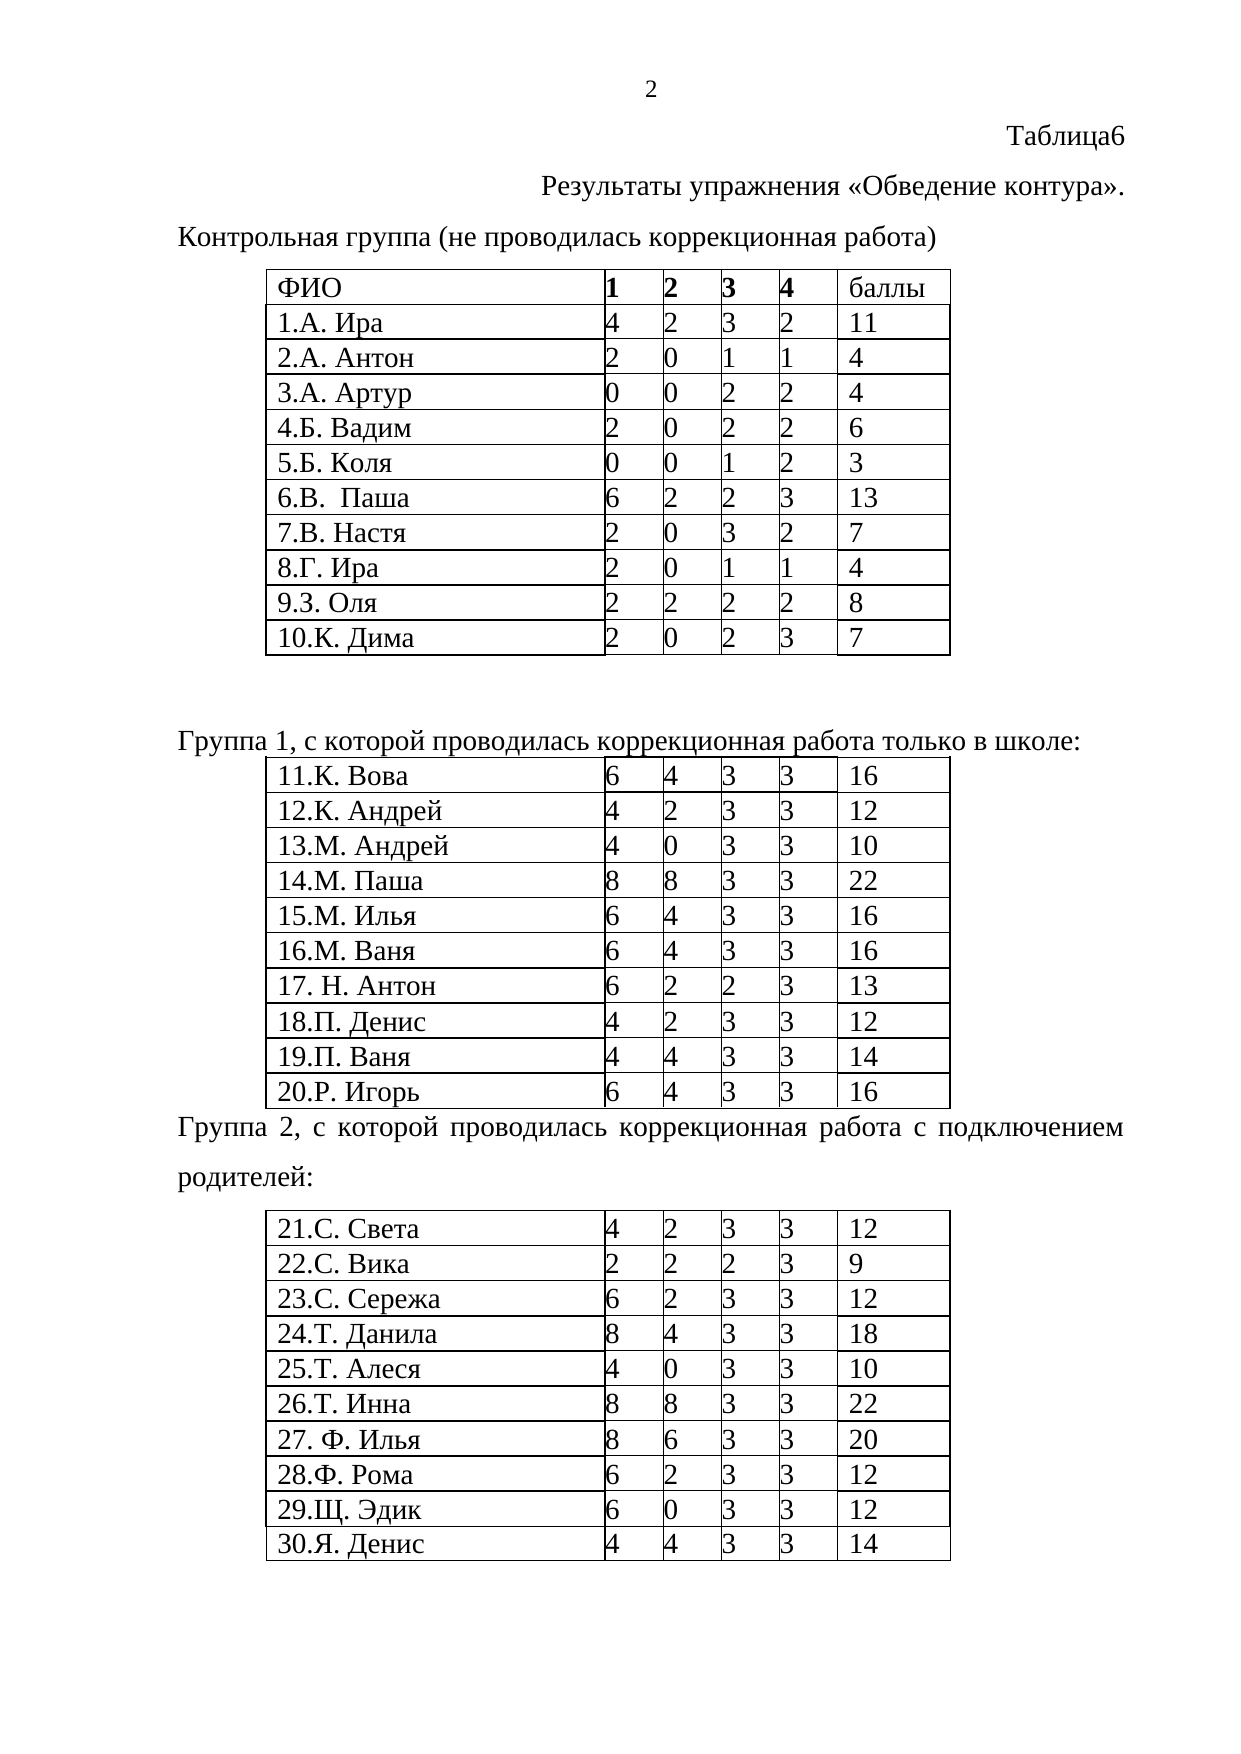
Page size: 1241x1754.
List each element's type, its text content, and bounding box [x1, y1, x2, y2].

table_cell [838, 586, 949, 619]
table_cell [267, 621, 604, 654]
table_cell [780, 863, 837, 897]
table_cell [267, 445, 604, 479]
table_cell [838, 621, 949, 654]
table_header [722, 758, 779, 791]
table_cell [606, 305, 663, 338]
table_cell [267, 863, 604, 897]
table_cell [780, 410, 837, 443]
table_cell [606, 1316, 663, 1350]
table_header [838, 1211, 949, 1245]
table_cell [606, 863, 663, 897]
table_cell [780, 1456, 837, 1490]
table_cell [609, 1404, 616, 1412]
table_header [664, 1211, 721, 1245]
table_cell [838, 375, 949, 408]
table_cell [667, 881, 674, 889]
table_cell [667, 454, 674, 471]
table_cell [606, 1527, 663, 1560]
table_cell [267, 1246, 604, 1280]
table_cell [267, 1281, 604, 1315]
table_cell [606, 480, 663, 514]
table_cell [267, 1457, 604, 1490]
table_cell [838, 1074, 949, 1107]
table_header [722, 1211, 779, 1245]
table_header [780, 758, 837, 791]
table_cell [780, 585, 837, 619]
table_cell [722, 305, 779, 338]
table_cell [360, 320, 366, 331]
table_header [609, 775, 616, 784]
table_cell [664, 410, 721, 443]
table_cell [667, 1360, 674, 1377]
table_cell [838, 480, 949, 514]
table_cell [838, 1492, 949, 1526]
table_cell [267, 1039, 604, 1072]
text Группа 2, с которой проводилась коррекционная работа с подключением родителей: [177, 1109, 1125, 1193]
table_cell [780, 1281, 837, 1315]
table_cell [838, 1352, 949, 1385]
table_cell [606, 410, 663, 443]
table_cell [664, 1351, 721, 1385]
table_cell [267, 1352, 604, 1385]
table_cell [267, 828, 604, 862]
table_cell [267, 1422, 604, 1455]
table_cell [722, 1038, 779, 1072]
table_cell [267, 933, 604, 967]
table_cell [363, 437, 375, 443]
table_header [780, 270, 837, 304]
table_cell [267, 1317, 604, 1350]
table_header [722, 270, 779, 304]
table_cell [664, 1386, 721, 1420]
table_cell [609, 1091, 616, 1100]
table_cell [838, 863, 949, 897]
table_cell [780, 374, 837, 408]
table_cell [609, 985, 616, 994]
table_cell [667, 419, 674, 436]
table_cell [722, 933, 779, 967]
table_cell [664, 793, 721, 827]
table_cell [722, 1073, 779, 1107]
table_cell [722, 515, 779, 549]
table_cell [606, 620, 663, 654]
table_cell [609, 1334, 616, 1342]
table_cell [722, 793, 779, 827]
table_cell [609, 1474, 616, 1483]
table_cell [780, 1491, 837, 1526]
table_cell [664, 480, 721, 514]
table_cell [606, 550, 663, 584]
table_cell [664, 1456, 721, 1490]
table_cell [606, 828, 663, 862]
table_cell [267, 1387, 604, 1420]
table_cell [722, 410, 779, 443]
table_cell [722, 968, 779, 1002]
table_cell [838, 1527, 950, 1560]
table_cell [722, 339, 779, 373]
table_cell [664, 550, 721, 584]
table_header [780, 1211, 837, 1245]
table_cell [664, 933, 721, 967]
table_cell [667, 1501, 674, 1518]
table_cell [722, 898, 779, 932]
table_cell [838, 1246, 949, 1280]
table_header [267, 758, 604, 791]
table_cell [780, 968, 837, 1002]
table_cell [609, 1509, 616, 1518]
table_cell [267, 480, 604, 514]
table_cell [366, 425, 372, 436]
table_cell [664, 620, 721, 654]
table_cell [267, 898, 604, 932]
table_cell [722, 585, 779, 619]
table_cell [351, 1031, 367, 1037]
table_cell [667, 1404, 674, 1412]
text Результаты упражнения «Обведение контура». [177, 168, 1125, 202]
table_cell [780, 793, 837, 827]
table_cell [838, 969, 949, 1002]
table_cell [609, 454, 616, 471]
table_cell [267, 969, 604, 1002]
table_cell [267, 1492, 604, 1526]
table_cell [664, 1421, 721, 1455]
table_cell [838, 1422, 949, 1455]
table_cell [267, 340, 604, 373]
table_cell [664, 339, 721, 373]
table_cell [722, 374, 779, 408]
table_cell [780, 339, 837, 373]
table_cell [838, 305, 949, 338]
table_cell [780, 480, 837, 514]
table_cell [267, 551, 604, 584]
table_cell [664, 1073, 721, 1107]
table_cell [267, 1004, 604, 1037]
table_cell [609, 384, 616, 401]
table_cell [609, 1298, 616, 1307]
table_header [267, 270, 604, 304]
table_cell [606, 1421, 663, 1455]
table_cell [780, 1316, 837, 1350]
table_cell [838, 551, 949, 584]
text Группа 1, с которой проводилась коррекционная работа только в школе: [177, 723, 1125, 756]
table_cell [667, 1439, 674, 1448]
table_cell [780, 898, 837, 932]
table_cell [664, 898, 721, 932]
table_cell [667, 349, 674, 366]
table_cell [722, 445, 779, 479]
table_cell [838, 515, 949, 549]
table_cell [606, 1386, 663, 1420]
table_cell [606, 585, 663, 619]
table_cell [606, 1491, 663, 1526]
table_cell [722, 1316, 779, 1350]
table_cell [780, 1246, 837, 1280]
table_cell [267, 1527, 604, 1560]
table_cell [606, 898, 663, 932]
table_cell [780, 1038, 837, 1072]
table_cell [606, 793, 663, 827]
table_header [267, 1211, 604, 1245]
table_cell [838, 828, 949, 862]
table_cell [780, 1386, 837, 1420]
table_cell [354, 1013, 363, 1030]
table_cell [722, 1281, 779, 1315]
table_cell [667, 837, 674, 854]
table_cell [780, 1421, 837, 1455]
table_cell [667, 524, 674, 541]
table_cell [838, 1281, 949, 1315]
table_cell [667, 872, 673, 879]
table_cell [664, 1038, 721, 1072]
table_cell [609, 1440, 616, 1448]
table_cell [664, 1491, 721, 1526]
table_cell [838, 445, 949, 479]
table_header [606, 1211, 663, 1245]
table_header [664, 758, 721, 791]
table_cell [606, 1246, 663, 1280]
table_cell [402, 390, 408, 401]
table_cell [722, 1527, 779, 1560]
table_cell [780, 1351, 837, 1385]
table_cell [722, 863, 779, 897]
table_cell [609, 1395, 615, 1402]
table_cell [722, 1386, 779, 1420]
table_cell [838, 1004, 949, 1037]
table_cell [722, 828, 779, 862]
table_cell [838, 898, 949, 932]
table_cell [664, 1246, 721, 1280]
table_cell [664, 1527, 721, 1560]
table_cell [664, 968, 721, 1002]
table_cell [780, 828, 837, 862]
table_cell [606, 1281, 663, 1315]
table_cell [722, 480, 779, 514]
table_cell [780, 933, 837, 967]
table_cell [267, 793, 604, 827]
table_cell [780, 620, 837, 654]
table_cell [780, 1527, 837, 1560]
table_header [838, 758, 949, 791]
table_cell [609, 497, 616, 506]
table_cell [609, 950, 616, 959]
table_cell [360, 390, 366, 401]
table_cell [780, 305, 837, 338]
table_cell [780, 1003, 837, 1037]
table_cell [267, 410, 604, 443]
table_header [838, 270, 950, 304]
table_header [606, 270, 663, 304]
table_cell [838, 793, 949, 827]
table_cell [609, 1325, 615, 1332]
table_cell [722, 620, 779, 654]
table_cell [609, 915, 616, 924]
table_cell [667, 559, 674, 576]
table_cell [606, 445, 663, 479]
text Контрольная группа (не проводилась коррекционная работа) [177, 219, 1125, 252]
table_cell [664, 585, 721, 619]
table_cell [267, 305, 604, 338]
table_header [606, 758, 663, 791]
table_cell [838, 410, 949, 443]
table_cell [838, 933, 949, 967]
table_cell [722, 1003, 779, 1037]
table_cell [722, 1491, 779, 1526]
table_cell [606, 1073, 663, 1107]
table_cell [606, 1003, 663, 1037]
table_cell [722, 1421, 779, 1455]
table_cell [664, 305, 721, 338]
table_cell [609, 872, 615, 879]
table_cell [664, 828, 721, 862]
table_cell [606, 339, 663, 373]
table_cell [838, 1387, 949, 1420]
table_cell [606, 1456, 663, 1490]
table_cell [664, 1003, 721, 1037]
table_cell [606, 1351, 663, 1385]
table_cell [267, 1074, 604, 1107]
text Таблица6 [177, 118, 1125, 152]
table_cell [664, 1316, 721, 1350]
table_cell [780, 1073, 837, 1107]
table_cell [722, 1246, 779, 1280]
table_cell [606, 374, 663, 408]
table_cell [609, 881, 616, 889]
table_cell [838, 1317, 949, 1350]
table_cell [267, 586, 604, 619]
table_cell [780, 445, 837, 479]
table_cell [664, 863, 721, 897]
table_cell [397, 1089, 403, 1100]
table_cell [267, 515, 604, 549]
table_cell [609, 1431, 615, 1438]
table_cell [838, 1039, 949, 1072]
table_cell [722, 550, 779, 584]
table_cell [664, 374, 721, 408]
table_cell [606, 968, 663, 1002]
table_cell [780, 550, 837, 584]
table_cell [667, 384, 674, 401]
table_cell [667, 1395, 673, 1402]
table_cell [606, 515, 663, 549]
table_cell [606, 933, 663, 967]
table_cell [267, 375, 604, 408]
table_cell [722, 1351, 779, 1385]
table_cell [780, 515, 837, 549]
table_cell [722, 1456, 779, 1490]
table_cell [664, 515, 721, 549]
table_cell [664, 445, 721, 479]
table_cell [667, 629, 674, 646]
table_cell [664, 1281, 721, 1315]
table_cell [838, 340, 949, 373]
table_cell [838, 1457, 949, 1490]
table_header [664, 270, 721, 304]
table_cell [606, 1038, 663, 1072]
